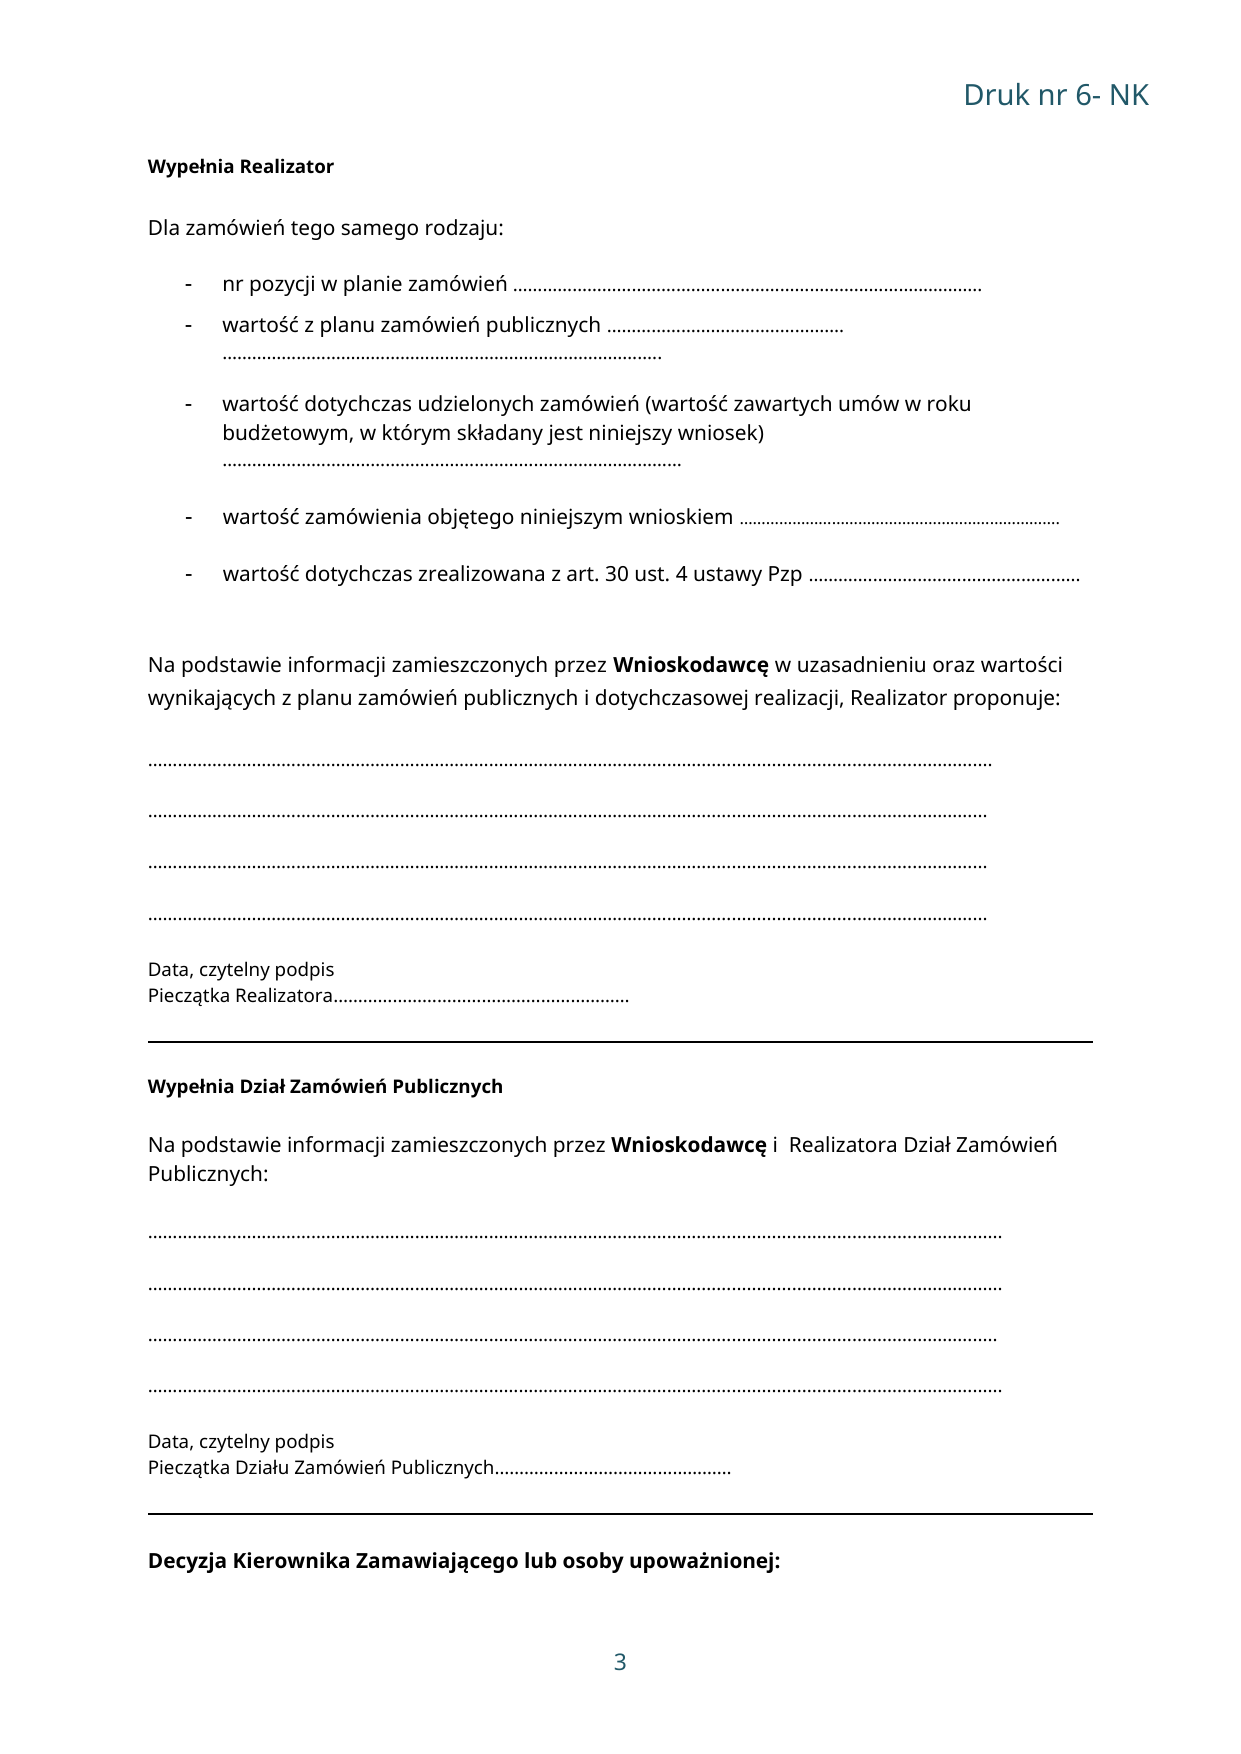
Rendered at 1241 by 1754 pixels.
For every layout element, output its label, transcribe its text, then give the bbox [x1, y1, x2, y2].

text Pieczątka Działu Zamówień Publicznych………………………………………… [148, 1454, 1093, 1480]
text ………………………………………………………………………………………………….......................................................... [148, 900, 1093, 925]
text Pieczątka Realizatora…………………………………………………… [148, 982, 1093, 1008]
text Na podstawie informacji zamieszczonych przez Wnioskodawcę i Realizatora Dział Zamówień Publicznych: [148, 1131, 1093, 1187]
text Wypełnia Dział Zamówień Publicznych [148, 1074, 1093, 1099]
text …………………………………………………………………………………………………............................................................. [148, 1270, 1093, 1295]
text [148, 1372, 1093, 1397]
text ………………………………………………………………………………………………….......................................................... [148, 798, 1093, 823]
text Wypełnia Realizator [148, 153, 1093, 179]
list wartość dotychczas zrealizowana z art. 30 ust. 4 ustawy Pzp ………….……………………………….….. [185, 559, 1093, 588]
text Data, czytelny podpis [148, 1429, 1093, 1454]
text ………………………………………………………………………………………………….......................................................... [148, 849, 1093, 874]
text Na podstawie informacji zamieszczonych przez Wnioskodawcę w uzasadnieniu oraz wartości wynikających z planu zamówień publicznych i dotychczasowej realizacji, Realizator proponuje: [148, 650, 1063, 711]
list wartość z planu zamówień publicznych ……………………………..………….…………………………………………………………………………….. [185, 311, 1093, 364]
list nr pozycji w planie zamówień ………………………………………………………………………………….. [185, 269, 1093, 298]
list wartość zamówienia objętego niniejszym wnioskiem ………………………………………………………………. [185, 502, 1093, 531]
text Decyzja Kierownika Zamawiającego lub osoby upoważnionej: [148, 1546, 1093, 1577]
text …………………………………………………………………………………………………........................................................... [148, 747, 1093, 772]
list wartość dotychczas udzielonych zamówień (wartość zawartych umów w roku budżetowym, w którym składany jest niniejszy wniosek) ………………………………………………………………………………… [185, 389, 1093, 472]
text …………………………………………………………………………………………………............................................................ [148, 1321, 1093, 1346]
text Data, czytelny podpis [148, 957, 1093, 982]
text Dla zamówień tego samego rodzaju: [148, 213, 1093, 241]
text …………………………………………………………………………………………………............................................................. [148, 1219, 1093, 1244]
